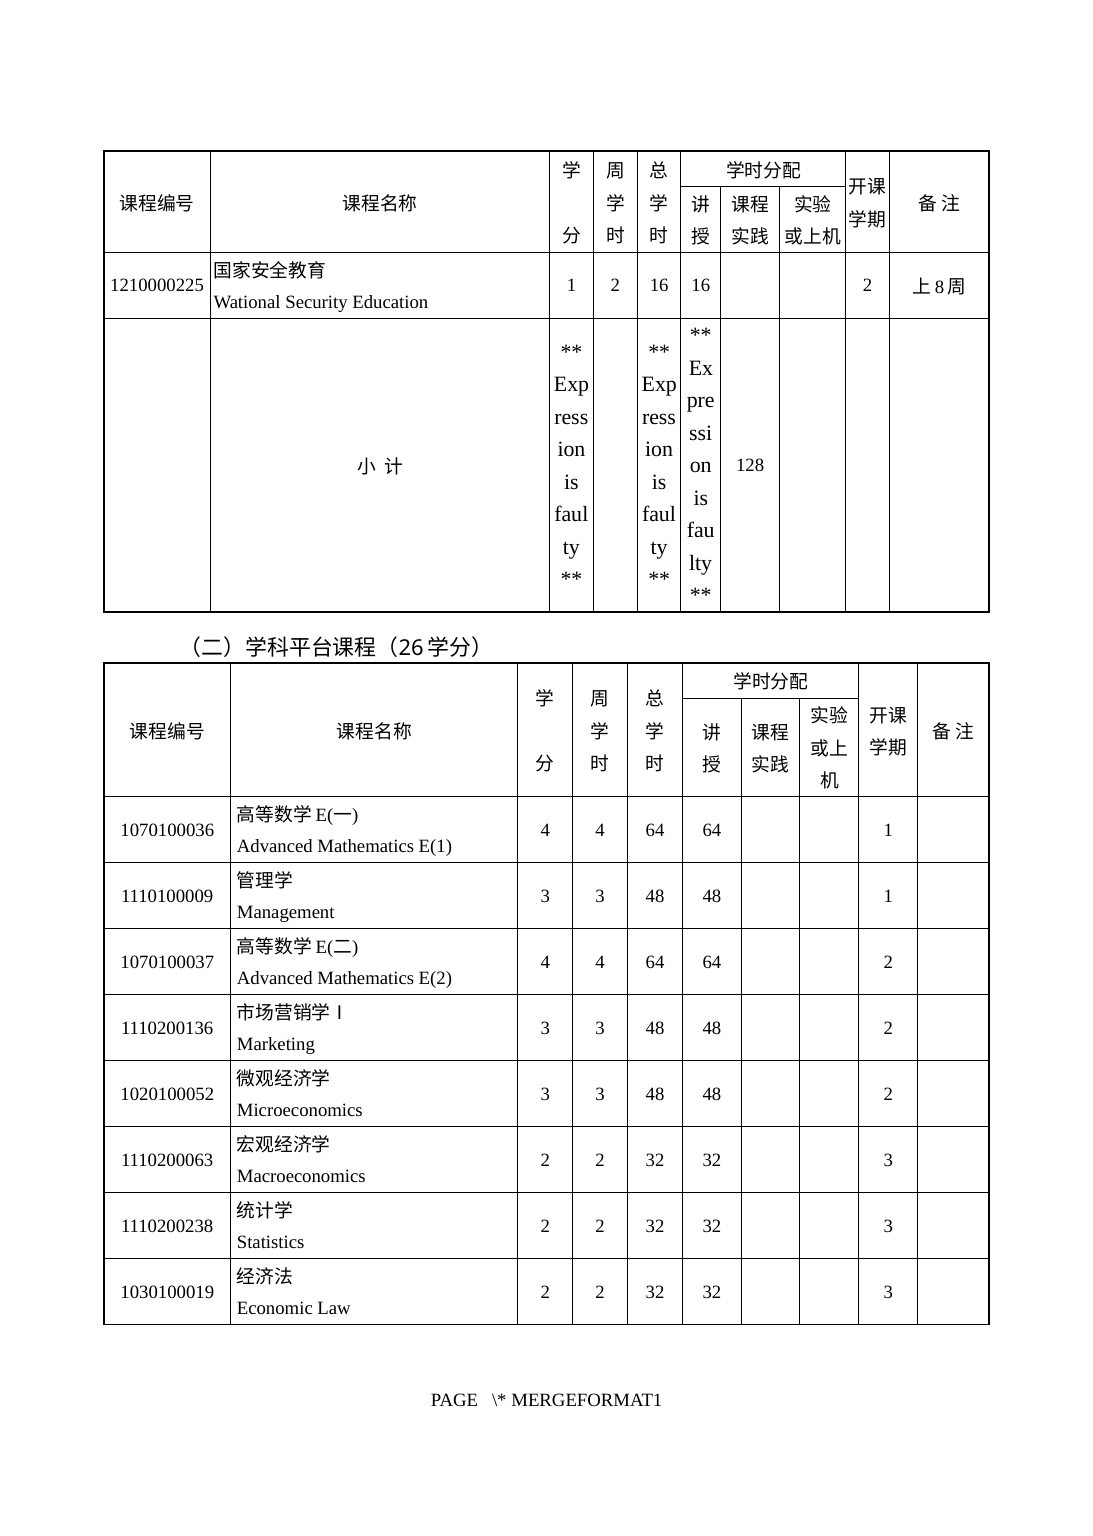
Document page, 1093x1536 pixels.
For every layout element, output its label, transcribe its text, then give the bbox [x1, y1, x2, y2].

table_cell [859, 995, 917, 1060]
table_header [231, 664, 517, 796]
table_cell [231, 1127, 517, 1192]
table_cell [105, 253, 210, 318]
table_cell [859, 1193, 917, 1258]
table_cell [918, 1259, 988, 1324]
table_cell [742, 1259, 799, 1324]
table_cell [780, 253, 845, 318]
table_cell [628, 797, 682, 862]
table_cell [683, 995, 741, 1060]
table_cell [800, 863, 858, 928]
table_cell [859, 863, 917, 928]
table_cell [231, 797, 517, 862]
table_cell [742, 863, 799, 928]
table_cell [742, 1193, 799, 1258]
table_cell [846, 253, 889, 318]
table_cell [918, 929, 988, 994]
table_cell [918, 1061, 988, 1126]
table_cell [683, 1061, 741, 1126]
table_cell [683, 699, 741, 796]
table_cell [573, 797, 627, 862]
text （二）学科平台课程（26学分） [136, 629, 957, 662]
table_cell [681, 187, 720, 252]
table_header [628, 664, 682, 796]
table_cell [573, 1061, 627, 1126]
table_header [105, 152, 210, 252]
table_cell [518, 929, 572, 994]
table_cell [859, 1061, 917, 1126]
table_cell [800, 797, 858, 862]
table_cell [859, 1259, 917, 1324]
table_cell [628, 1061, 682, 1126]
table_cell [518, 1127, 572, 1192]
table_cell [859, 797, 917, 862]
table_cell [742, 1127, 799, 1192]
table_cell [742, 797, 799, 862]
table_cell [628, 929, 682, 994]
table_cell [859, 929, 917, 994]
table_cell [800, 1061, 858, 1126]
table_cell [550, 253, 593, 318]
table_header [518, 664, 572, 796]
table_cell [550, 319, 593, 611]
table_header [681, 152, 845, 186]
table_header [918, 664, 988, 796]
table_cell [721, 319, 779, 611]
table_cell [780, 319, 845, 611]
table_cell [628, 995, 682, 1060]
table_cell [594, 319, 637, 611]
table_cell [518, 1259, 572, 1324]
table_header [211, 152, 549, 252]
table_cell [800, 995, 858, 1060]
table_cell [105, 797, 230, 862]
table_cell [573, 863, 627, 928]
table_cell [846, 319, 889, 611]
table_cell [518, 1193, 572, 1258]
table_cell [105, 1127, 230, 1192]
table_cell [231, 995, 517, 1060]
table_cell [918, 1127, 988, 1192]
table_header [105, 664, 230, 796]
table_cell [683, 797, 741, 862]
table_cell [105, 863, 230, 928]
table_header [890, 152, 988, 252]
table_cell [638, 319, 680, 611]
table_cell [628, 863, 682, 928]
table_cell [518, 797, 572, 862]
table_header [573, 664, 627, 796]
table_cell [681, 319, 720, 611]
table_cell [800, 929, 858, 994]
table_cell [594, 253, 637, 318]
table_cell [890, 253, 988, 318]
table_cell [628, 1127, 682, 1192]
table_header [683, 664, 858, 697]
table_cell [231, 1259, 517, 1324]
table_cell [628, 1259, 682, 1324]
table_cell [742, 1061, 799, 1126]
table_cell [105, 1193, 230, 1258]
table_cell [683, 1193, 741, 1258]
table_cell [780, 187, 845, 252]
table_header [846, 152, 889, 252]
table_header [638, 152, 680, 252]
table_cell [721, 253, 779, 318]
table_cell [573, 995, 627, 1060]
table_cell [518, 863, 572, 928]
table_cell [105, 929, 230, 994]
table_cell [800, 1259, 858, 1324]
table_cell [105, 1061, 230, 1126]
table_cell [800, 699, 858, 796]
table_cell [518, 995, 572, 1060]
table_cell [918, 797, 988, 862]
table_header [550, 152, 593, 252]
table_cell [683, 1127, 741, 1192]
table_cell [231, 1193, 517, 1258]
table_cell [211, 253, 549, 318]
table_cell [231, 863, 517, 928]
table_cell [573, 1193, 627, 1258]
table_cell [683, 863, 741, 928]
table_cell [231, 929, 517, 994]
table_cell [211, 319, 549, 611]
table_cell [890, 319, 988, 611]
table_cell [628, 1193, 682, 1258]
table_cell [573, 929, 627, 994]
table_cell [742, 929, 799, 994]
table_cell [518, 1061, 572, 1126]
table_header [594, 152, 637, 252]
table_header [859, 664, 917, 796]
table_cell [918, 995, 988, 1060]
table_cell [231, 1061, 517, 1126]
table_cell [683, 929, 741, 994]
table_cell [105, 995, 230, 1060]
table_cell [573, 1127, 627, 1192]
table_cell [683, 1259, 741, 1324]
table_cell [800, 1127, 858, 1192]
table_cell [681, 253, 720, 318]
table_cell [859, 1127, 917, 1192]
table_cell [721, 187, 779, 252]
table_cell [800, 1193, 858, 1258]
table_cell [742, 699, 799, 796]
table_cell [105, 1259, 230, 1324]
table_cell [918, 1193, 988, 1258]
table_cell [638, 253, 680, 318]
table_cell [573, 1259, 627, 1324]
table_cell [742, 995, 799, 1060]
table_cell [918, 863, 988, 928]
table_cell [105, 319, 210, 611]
